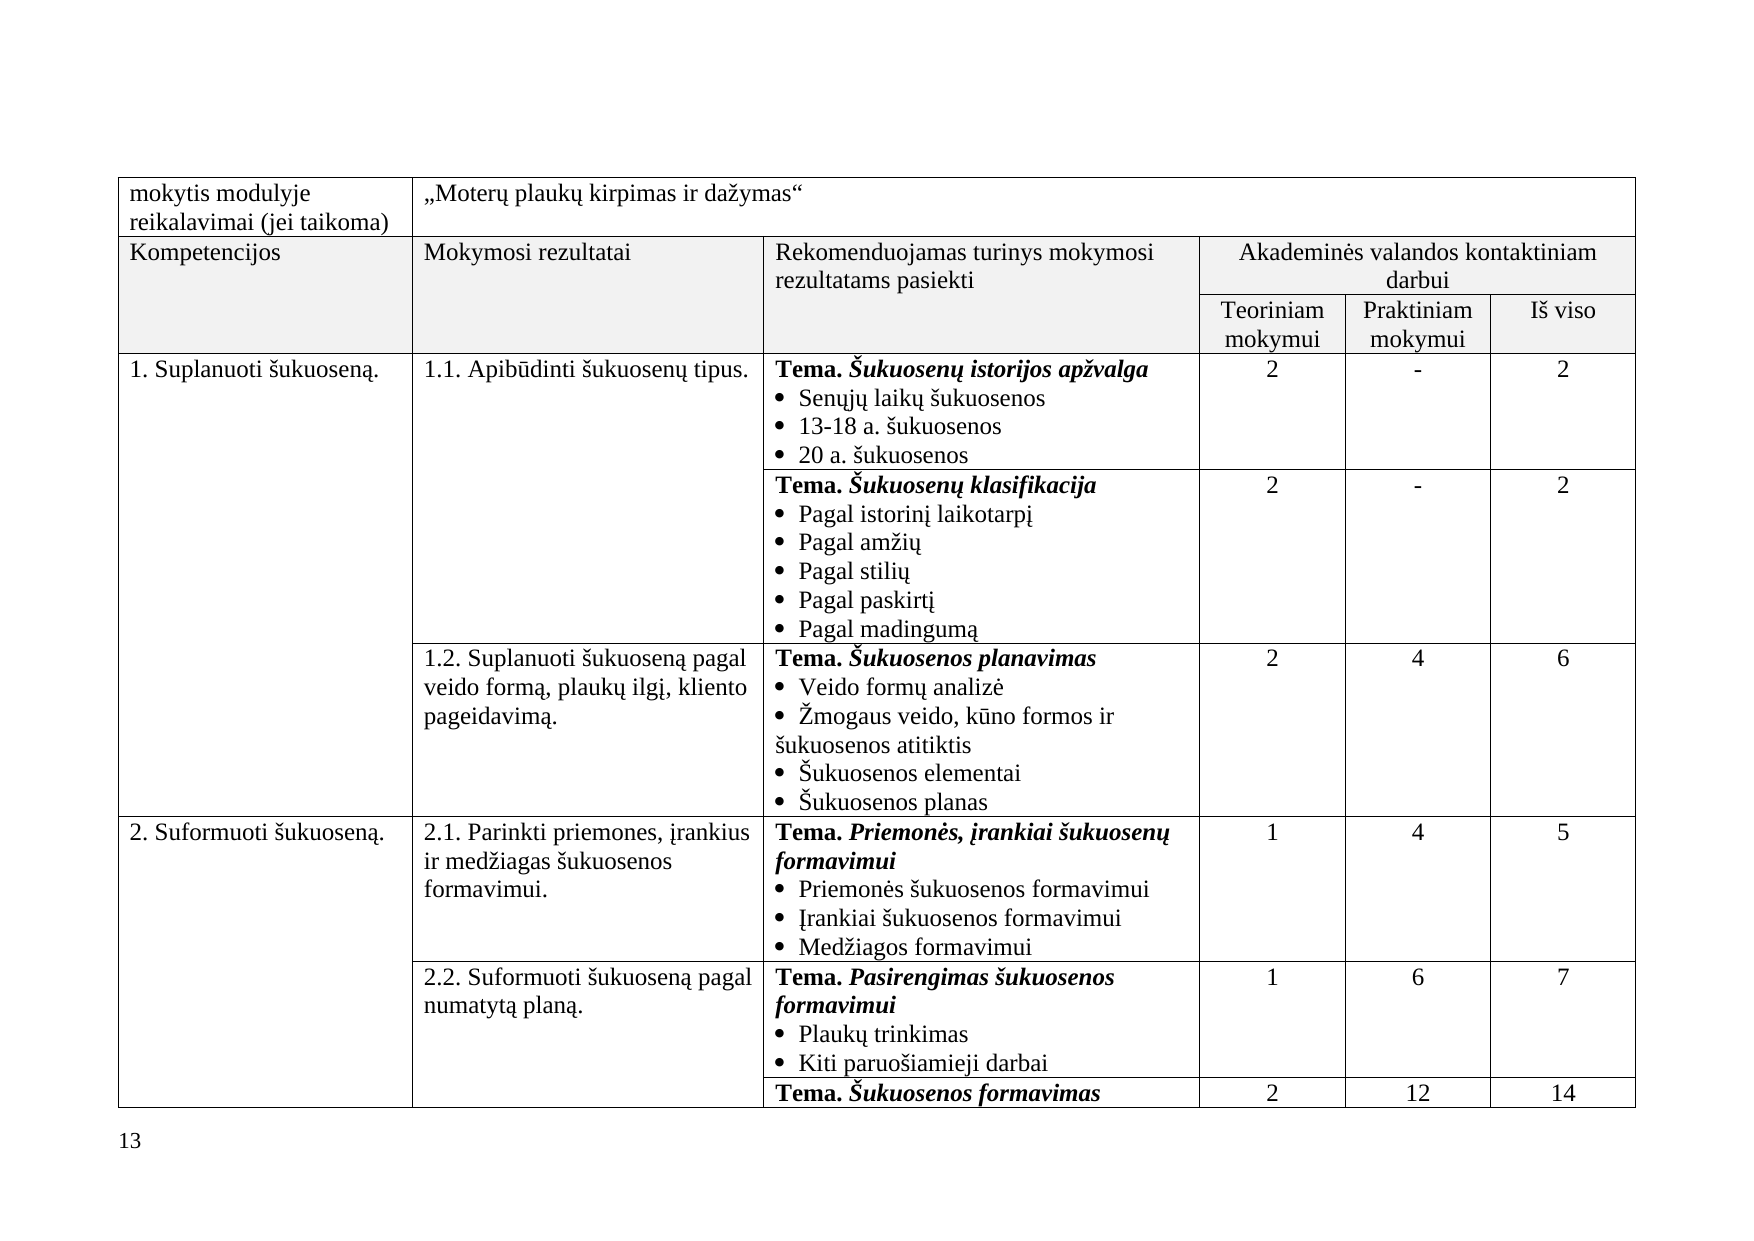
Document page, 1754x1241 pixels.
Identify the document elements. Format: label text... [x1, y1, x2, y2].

table_cell 2 [1491, 470, 1635, 642]
table_cell 1 [1200, 962, 1345, 1077]
table_cell - [1346, 354, 1490, 469]
table_cell Iš viso [1491, 295, 1635, 353]
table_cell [119, 178, 412, 236]
table_cell Rekomenduojamas turinys mokymosi rezultatams pasiekti [764, 237, 1199, 353]
table_cell 2.2. Suformuoti šukuoseną pagal numatytą planą. [413, 962, 763, 1107]
table_cell 7 [1491, 962, 1635, 1077]
table_cell Tema. Šukuosenos planavimas Veido formų analizė Žmogaus veido, kūno formos ir šukuosenos atitiktis Šukuosenos elementai Šukuosenos planas [764, 644, 1199, 816]
table_cell Teoriniam mokymui [1200, 295, 1345, 353]
table_cell 2 [1200, 644, 1345, 816]
table_cell 12 [1346, 1078, 1490, 1107]
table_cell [413, 178, 1635, 236]
table_cell 1.2. Suplanuoti šukuoseną pagal veido formą, plaukų ilgį, kliento pageidavimą. [413, 644, 763, 816]
table_cell - [1346, 470, 1490, 642]
table_cell 14 [1491, 1078, 1635, 1107]
table_cell 1.1. Apibūdinti šukuosenų tipus. [413, 354, 763, 642]
table_cell 1 [1200, 817, 1345, 961]
table_cell 2.1. Parinkti priemones, įrankius ir medžiagas šukuosenos formavimui. [413, 817, 763, 961]
table_cell Mokymosi rezultatai [413, 237, 763, 353]
table_cell 4 [1346, 644, 1490, 816]
table_cell Tema. Pasirengimas šukuosenos formavimui Plaukų trinkimas Kiti paruošiamieji darbai [764, 962, 1199, 1077]
table_cell 2 [1491, 354, 1635, 469]
table_cell 6 [1491, 644, 1635, 816]
table_cell 4 [1346, 817, 1490, 961]
table_cell 6 [1346, 962, 1490, 1077]
table_cell 1. Suplanuoti šukuoseną. [119, 354, 412, 816]
table_cell 2 [1200, 354, 1345, 469]
table_cell Kompetencijos [119, 237, 412, 353]
table_cell Akademinės valandos kontaktiniam darbui [1200, 237, 1635, 294]
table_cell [764, 1078, 1199, 1107]
table_cell Tema. Šukuosenų istorijos apžvalga Senųjų laikų šukuosenos 13-18 a. šukuosenos 20 a. šukuosenos [764, 354, 1199, 469]
table_cell 5 [1491, 817, 1635, 961]
table_cell Praktiniam mokymui [1346, 295, 1490, 353]
table_cell Tema. Priemonės, įrankiai šukuosenų formavimui Priemonės šukuosenos formavimui Įrankiai šukuosenos formavimui Medžiagos formavimui [764, 817, 1199, 961]
table_cell 2 [1200, 470, 1345, 642]
table_cell Tema. Šukuosenų klasifikacija Pagal istorinį laikotarpį Pagal amžių Pagal stilių Pagal paskirtį Pagal madingumą [764, 470, 1199, 642]
table_cell 2. Suformuoti šukuoseną. [119, 817, 412, 1107]
table_cell 2 [1200, 1078, 1345, 1107]
